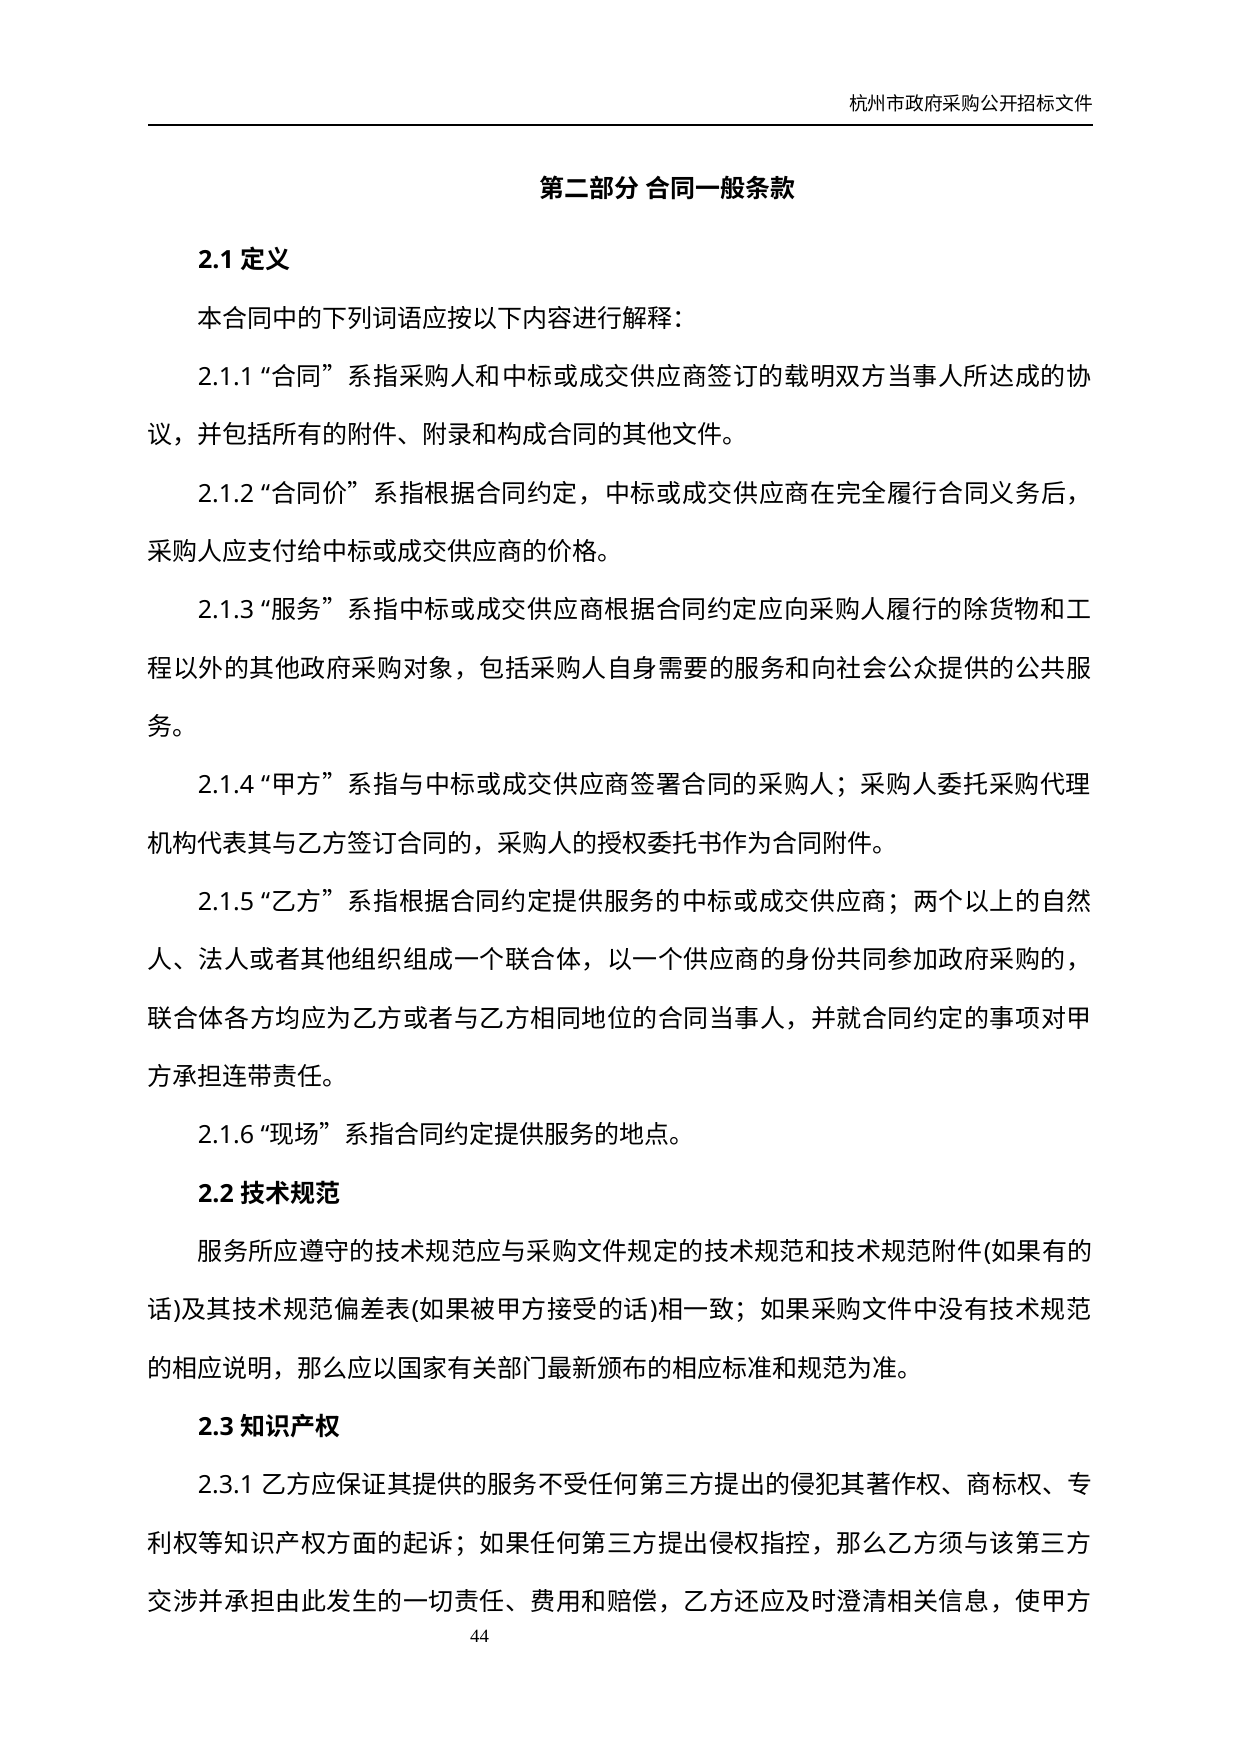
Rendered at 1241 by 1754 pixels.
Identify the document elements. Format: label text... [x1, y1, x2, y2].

text 第二部分 合同一般条款 [191, 151, 1093, 209]
text 2.2 技术规范 [148, 1155, 1093, 1214]
text 2.1.6 “现场”系指合同约定提供服务的地点。 [148, 1097, 1093, 1155]
text 2.1.1 “合同”系指采购人和中标或成交供应商签订的载明双方当事人所达成的协议，并包括所有的附件、附录和构成合同的其他文件。 [148, 339, 1093, 455]
text 2.3 知识产权 [148, 1389, 1093, 1447]
text 服务所应遵守的技术规范应与采购文件规定的技术规范和技术规范附件(如果有的话)及其技术规范偏差表(如果被甲方接受的话)相一致；如果采购文件中没有技术规范的相应说明，那么应以国家有关部门最新颁布的相应标准和规范为准。 [148, 1214, 1093, 1389]
text 2.1.3 “服务”系指中标或成交供应商根据合同约定应向采购人履行的除货物和工程以外的其他政府采购对象，包括采购人自身需要的服务和向社会公众提供的公共服务。 [148, 572, 1093, 747]
text 本合同中的下列词语应按以下内容进行解释： [148, 280, 1093, 339]
text 2.1.4 “甲方”系指与中标或成交供应商签署合同的采购人；采购人委托采购代理机构代表其与乙方签订合同的，采购人的授权委托书作为合同附件。 [148, 747, 1093, 864]
text 2.1 定义 [148, 222, 1093, 280]
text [148, 1447, 1093, 1622]
text 2.1.2 “合同价”系指根据合同约定，中标或成交供应商在完全履行合同义务后，采购人应支付给中标或成交供应商的价格。 [148, 455, 1093, 572]
text 2.1.5 “乙方”系指根据合同约定提供服务的中标或成交供应商；两个以上的自然人、法人或者其他组织组成一个联合体，以一个供应商的身份共同参加政府采购的，联合体各方均应为乙方或者与乙方相同地位的合同当事人，并就合同约定的事项对甲方承担连带责任。 [148, 864, 1093, 1097]
